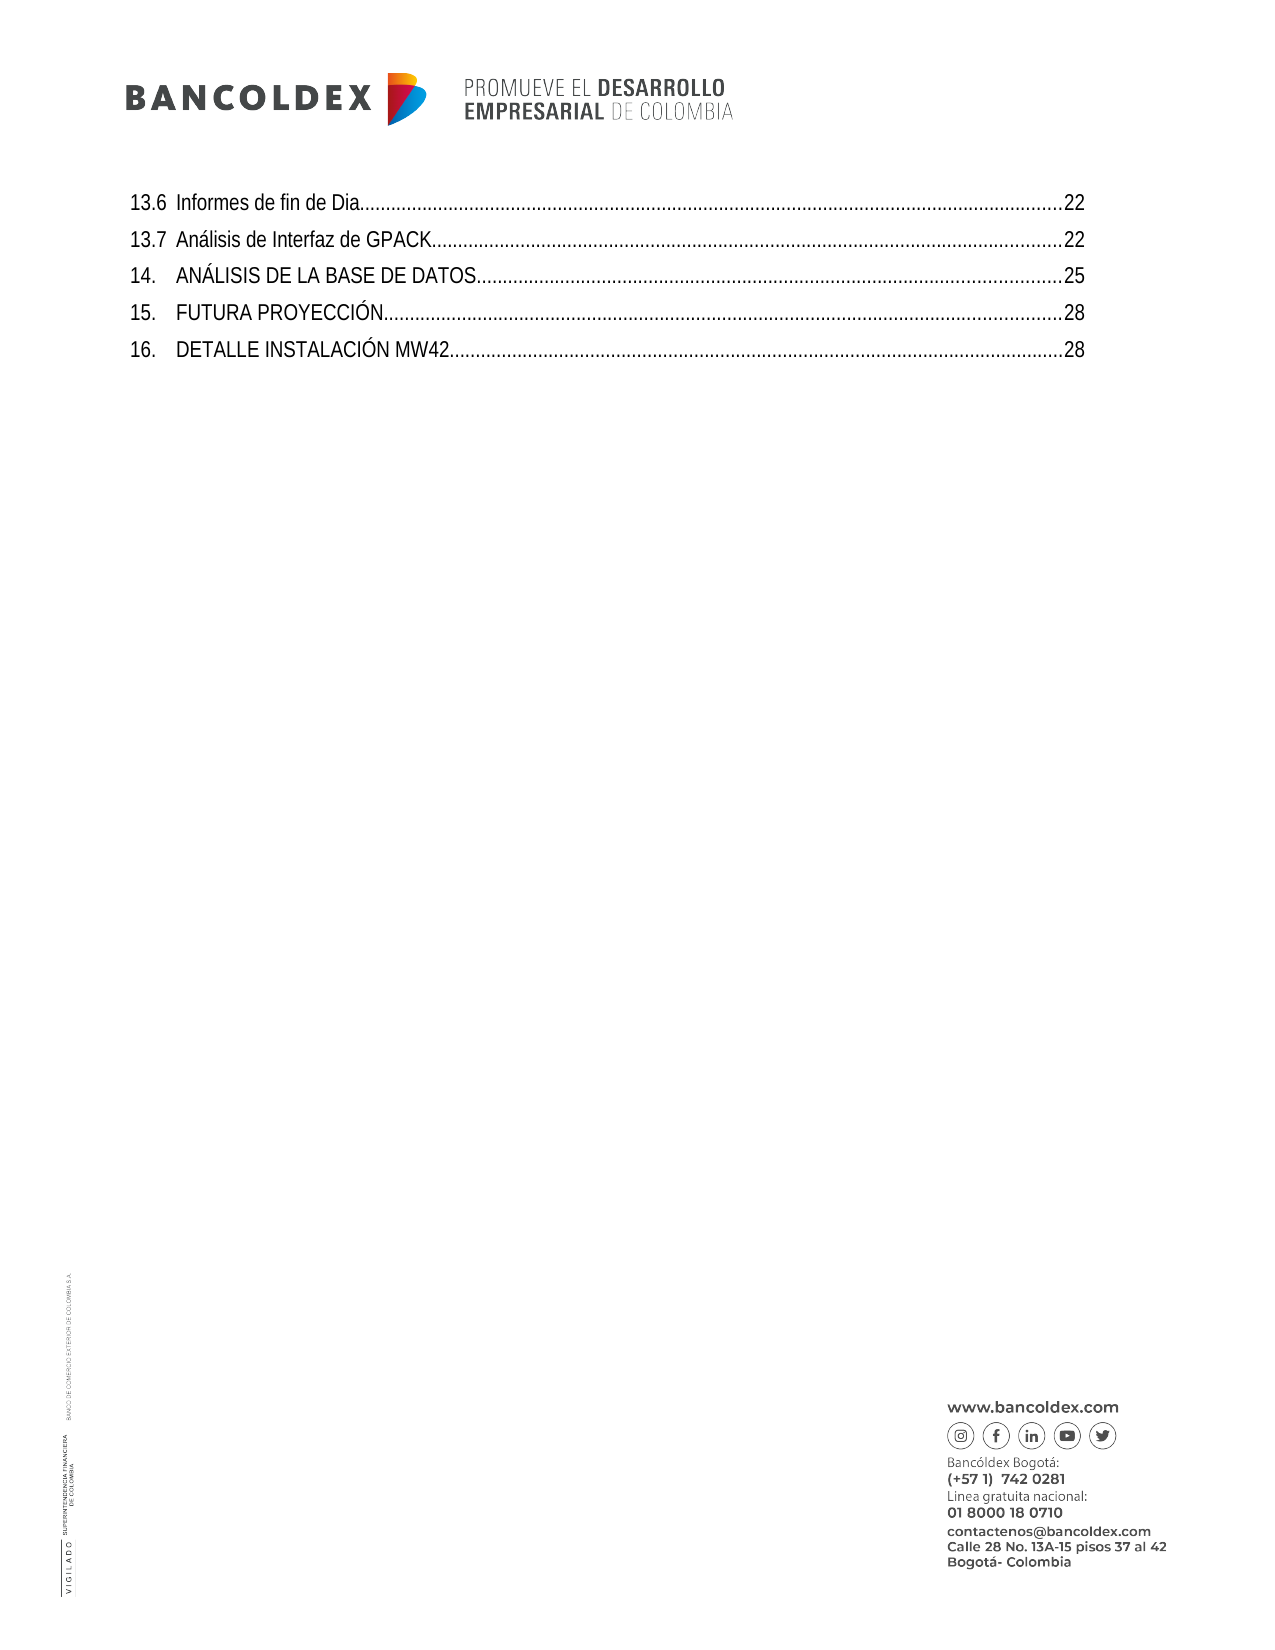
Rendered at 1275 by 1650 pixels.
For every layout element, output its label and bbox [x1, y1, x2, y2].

picture [126, 73, 733, 126]
picture [947, 1399, 1167, 1570]
picture [61, 1273, 76, 1597]
